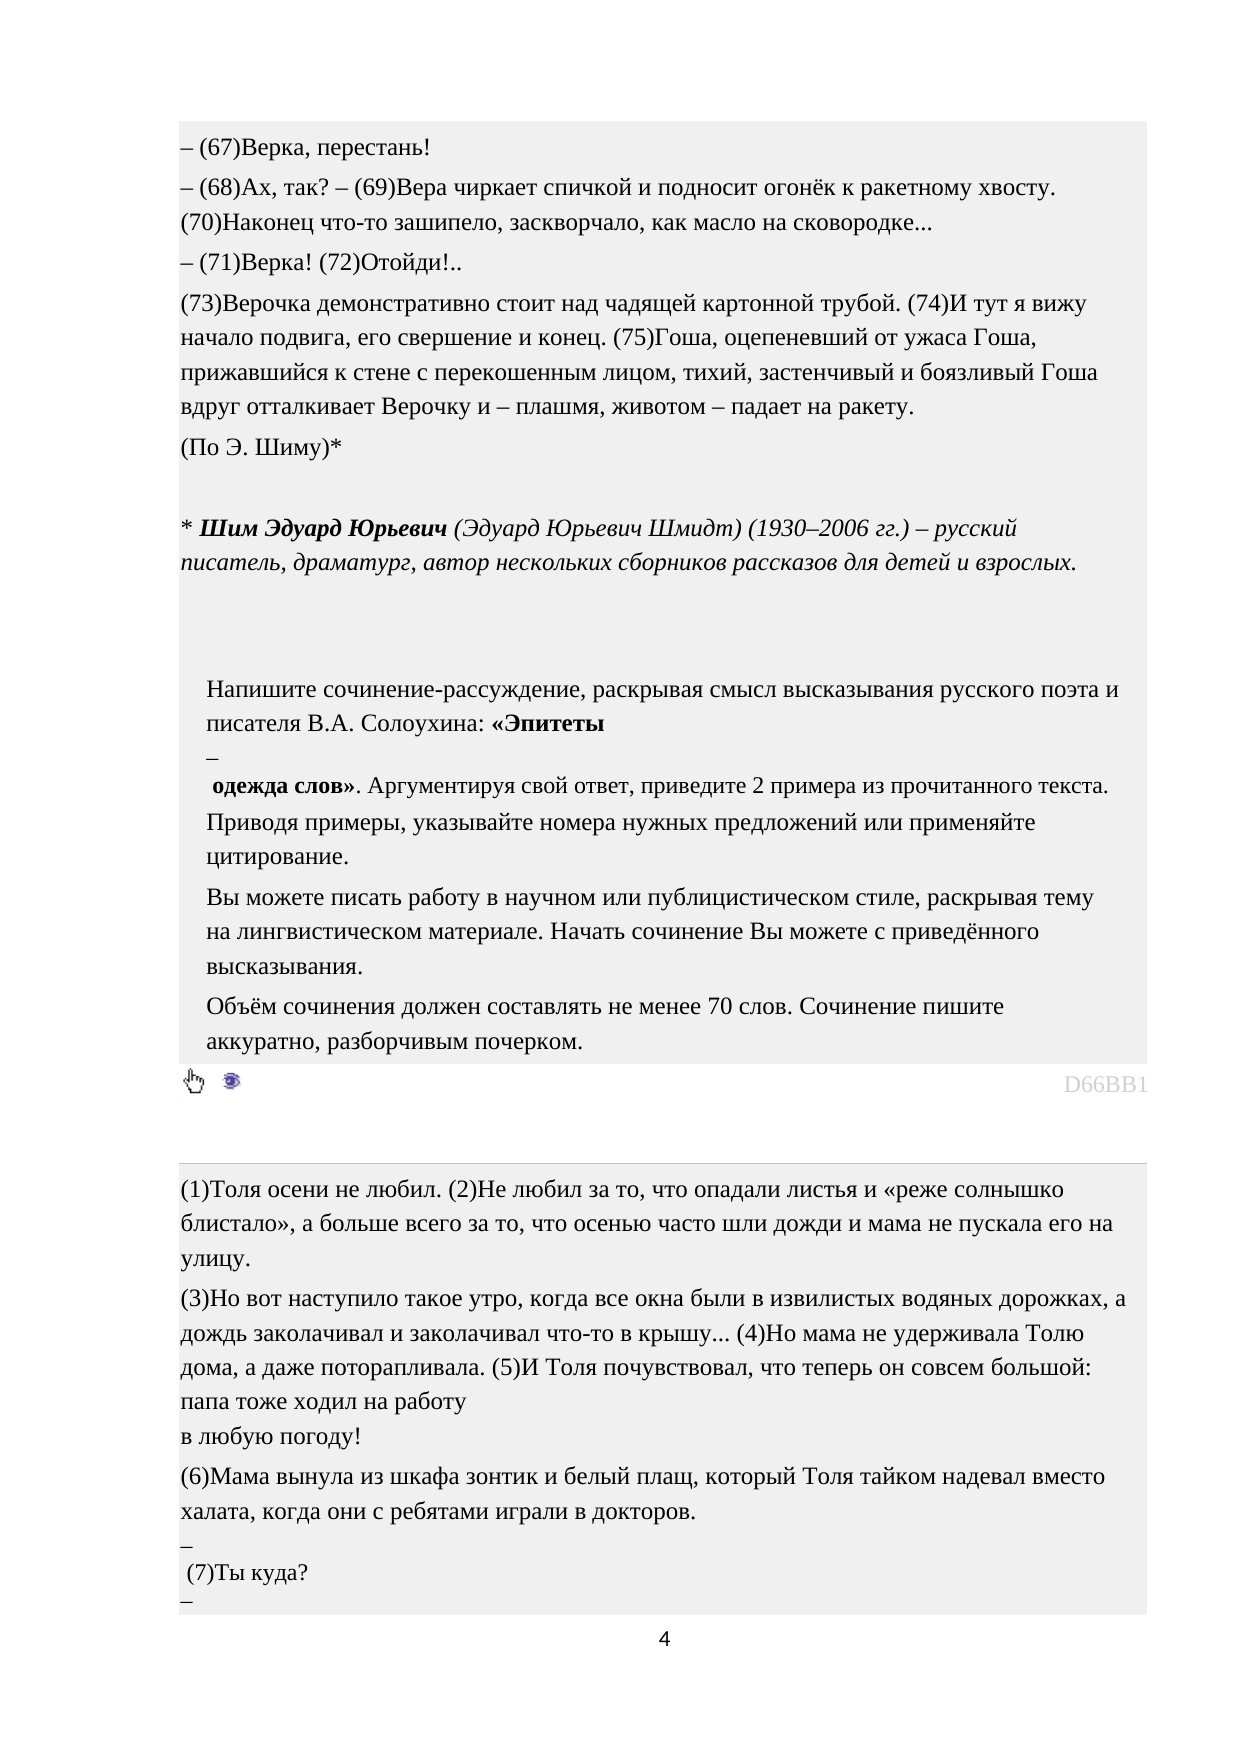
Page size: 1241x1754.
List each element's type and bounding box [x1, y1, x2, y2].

table_header [176, 118, 1150, 1132]
picture [216, 1065, 248, 1097]
picture [177, 1065, 210, 1097]
